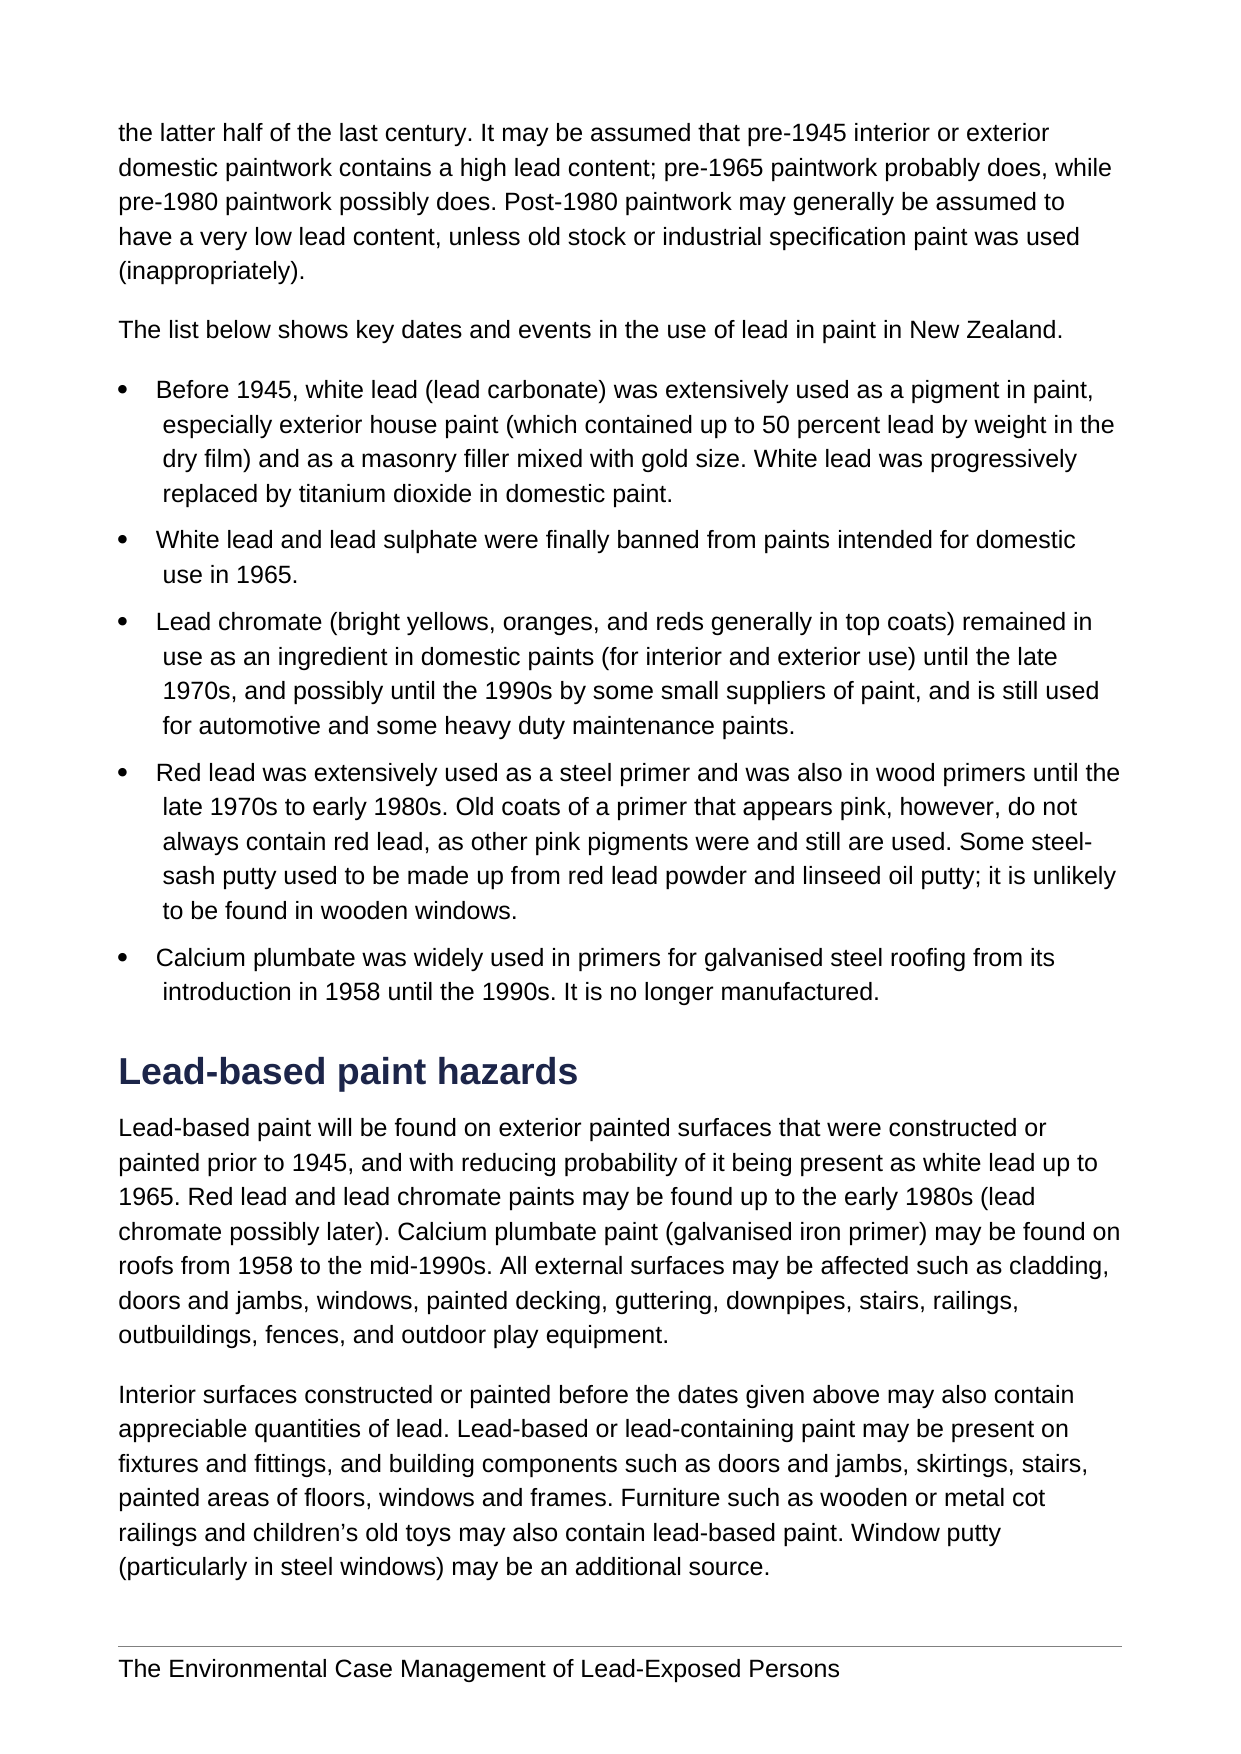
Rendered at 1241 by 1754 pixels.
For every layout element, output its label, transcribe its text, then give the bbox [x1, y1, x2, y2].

text The list below shows key dates and events in the use of lead in paint in New Zealand. [118, 316, 1122, 344]
list Red lead was extensively used as a steel primer and was also in wood primers until the late 1970s to early 1980s. Old coats of a primer that appears pink, however, do not always contain red lead, as other pink pigments were and still are used. Some steel-sash putty used to be made up from red lead powder and linseed oil putty; it is unlikely to be found in wooden windows. [118, 758, 1122, 924]
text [118, 118, 1122, 285]
list White lead and lead sulphate were finally banned from paints intended for domestic use in 1965. [118, 526, 1122, 589]
list Calcium plumbate was widely used in primers for galvanised steel roofing from its introduction in 1958 until the 1990s. It is no longer manufactured. [118, 943, 1122, 1006]
list Lead chromate (bright yellows, oranges, and reds generally in top coats) remained in use as an ingredient in domestic paints (for interior and exterior use) until the late 1970s, and possibly until the 1990s by some small suppliers of paint, and is still used for automotive and some heavy duty maintenance paints. [118, 607, 1122, 739]
subtitle Lead-based paint hazards [118, 1049, 1122, 1092]
text Interior surfaces constructed or painted before the dates given above may also contain appreciable quantities of lead. Lead-based or lead-containing paint may be present on fixtures and fittings, and building components such as doors and jambs, skirtings, stairs, painted areas of floors, windows and frames. Furniture such as wooden or metal cot railings and children’s old toys may also contain lead-based paint. Window putty (particularly in steel windows) may be an additional source. [118, 1380, 1122, 1581]
list Before 1945, white lead (lead carbonate) was extensively used as a pigment in paint, especially exterior house paint (which contained up to 50 percent lead by weight in the dry film) and as a masonry filler mixed with gold size. White lead was progressively replaced by titanium dioxide in domestic paint. [118, 375, 1122, 507]
text Lead-based paint will be found on exterior painted surfaces that were constructed or painted prior to 1945, and with reducing probability of it being present as white lead up to 1965. Red lead and lead chromate paints may be found up to the early 1980s (lead chromate possibly later). Calcium plumbate paint (galvanised iron primer) may be found on roofs from 1958 to the mid-1990s. All external surfaces may be affected such as cladding, doors and jambs, windows, painted decking, guttering, downpipes, stairs, railings, outbuildings, fences, and outdoor play equipment. [118, 1113, 1122, 1349]
